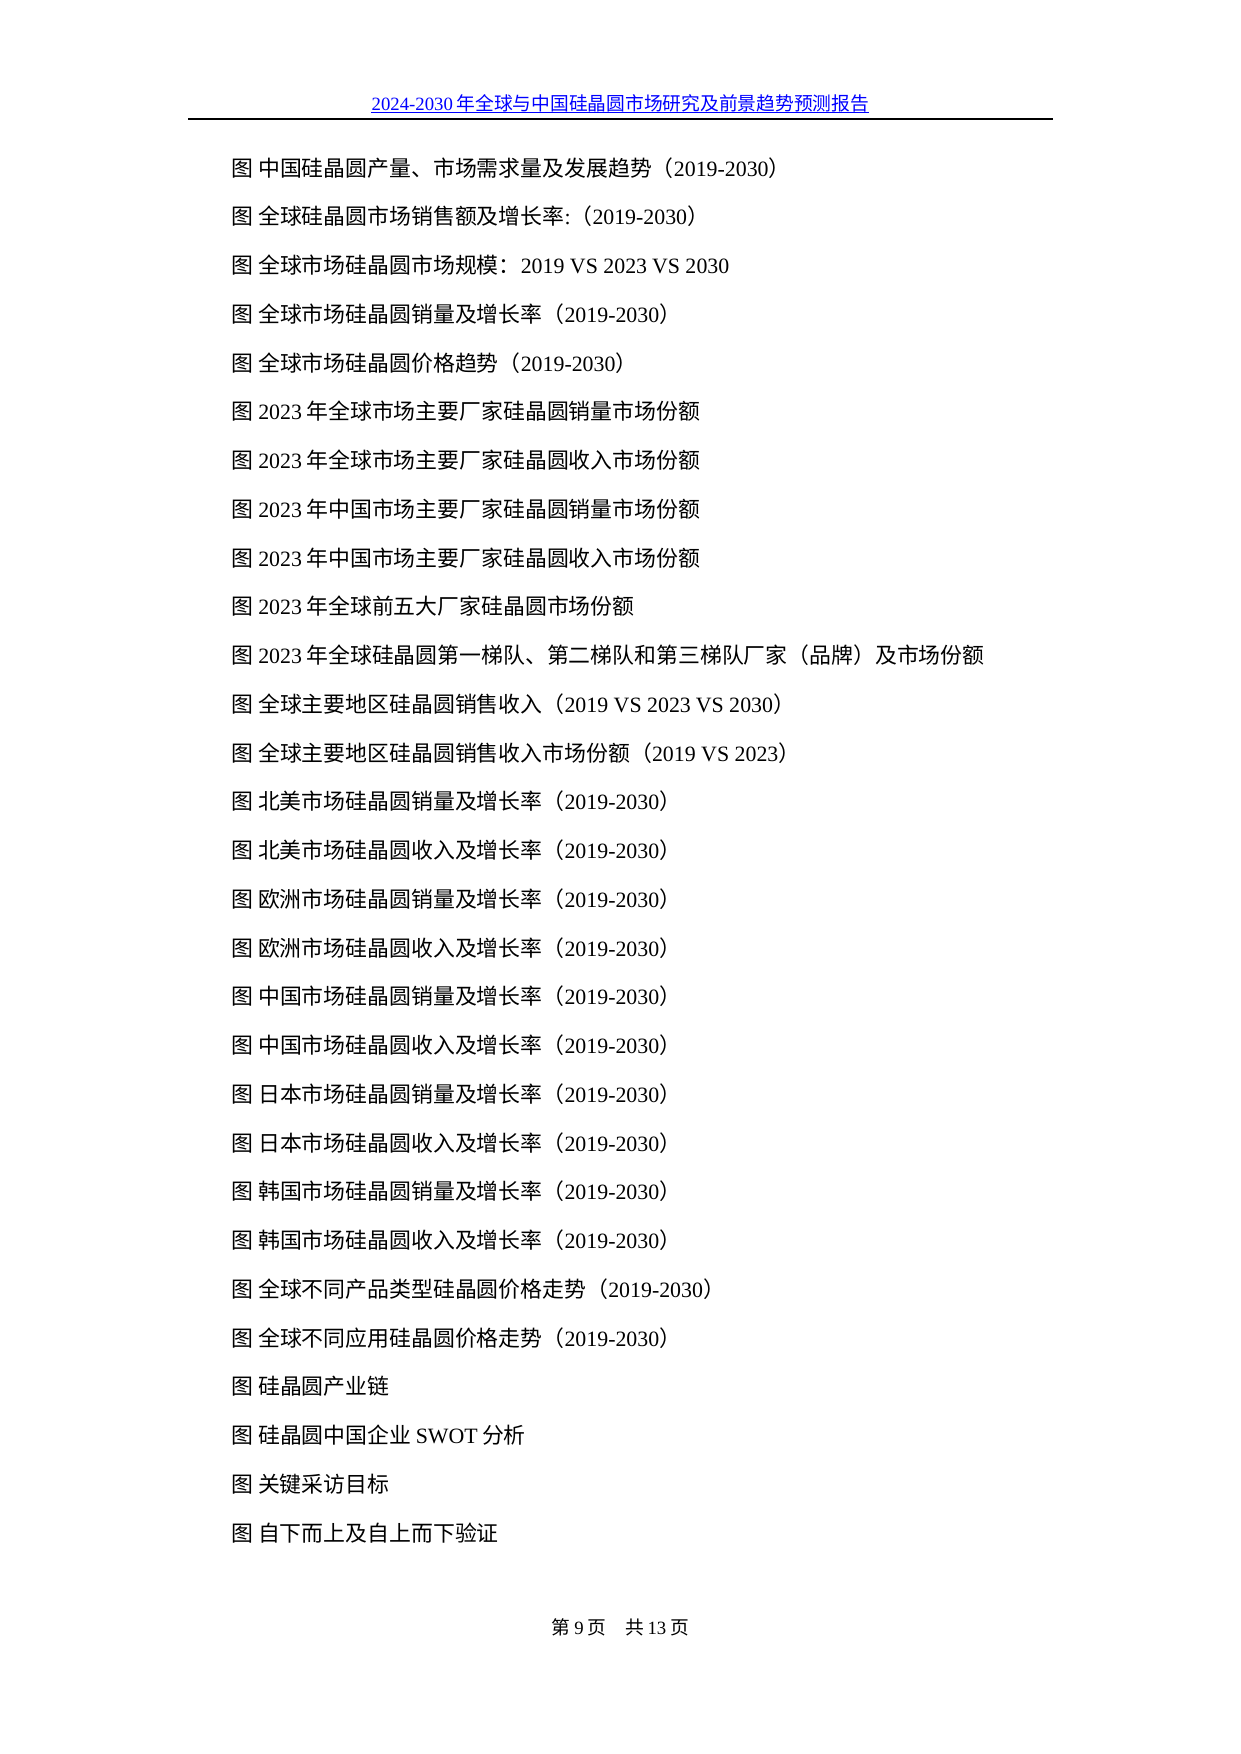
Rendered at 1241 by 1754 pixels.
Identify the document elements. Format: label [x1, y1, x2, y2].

text [187, 150, 1053, 1548]
